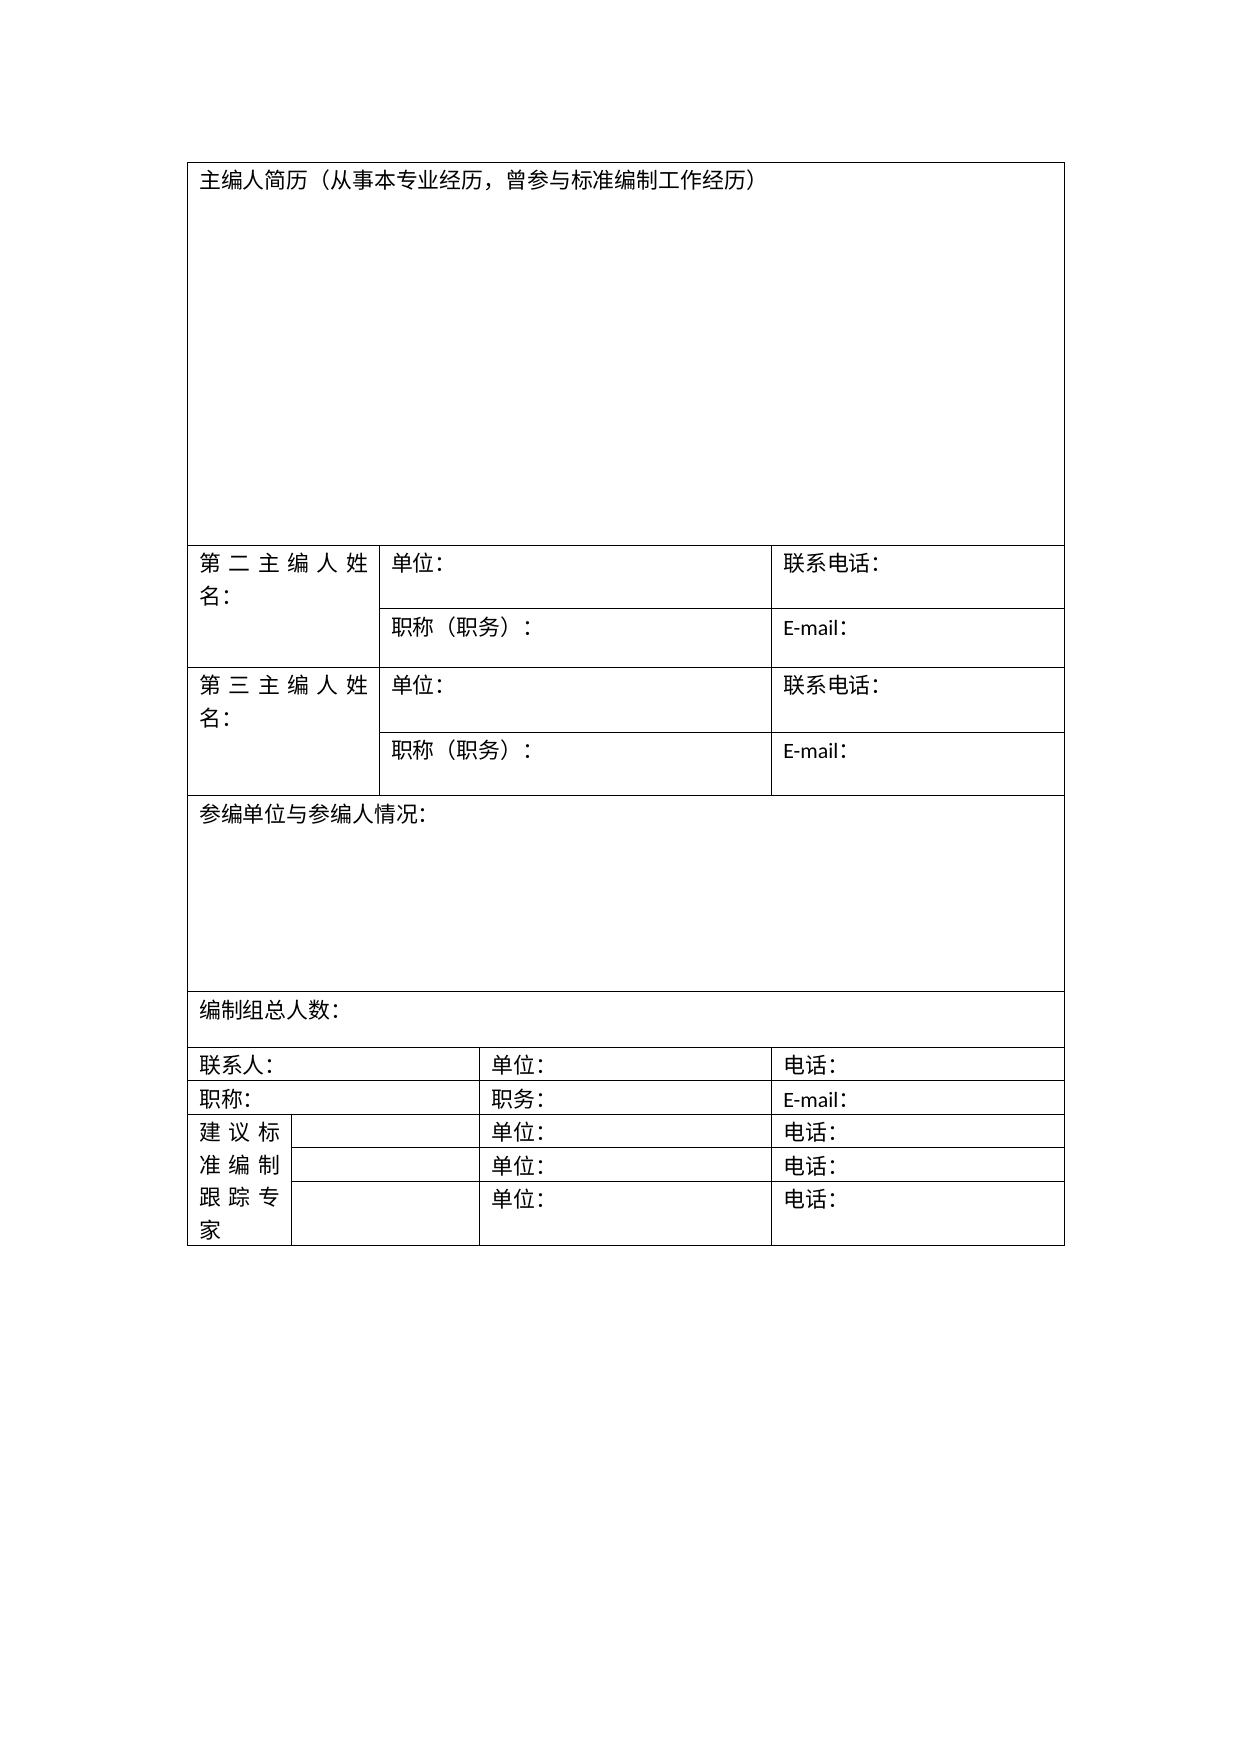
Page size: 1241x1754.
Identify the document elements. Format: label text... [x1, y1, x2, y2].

table_cell E-mail： [772, 1081, 1064, 1114]
table_cell 第三主编人姓名： [188, 668, 379, 795]
table_cell 单位： [480, 1148, 771, 1181]
table_cell 职称（职务）： [380, 609, 771, 667]
table_cell E-mail： [772, 733, 1064, 795]
table_cell 参编单位与参编人情况： [188, 796, 1064, 991]
table_cell 第二主编人姓名： [188, 546, 379, 667]
table_cell 联系电话： [772, 546, 1064, 608]
table_cell 电话： [772, 1048, 1064, 1080]
table_cell 职称： [188, 1081, 479, 1114]
table_cell 单位： [480, 1115, 771, 1147]
table_cell 单位： [380, 546, 771, 608]
table_cell 联系人： [188, 1048, 479, 1080]
table_cell [292, 1115, 479, 1147]
table_cell 电话： [772, 1115, 1064, 1147]
table_cell 职务： [480, 1081, 771, 1114]
table_cell [292, 1148, 479, 1181]
table_cell 单位： [380, 668, 771, 732]
table_cell [292, 1182, 479, 1245]
table_cell 单位： [480, 1048, 771, 1080]
table_cell 主编人简历（从事本专业经历，曾参与标准编制工作经历） [188, 163, 1064, 545]
table_cell 单位： [480, 1182, 771, 1245]
table_cell 电话： [772, 1148, 1064, 1181]
table_cell 联系电话： [772, 668, 1064, 732]
table_cell 编制组总人数： [188, 992, 1064, 1047]
table_cell 电话： [772, 1182, 1064, 1245]
table_cell 职称（职务）： [380, 733, 771, 795]
table_cell E-mail： [772, 609, 1064, 667]
table_cell 建议标准编制跟踪专家 [188, 1115, 291, 1245]
